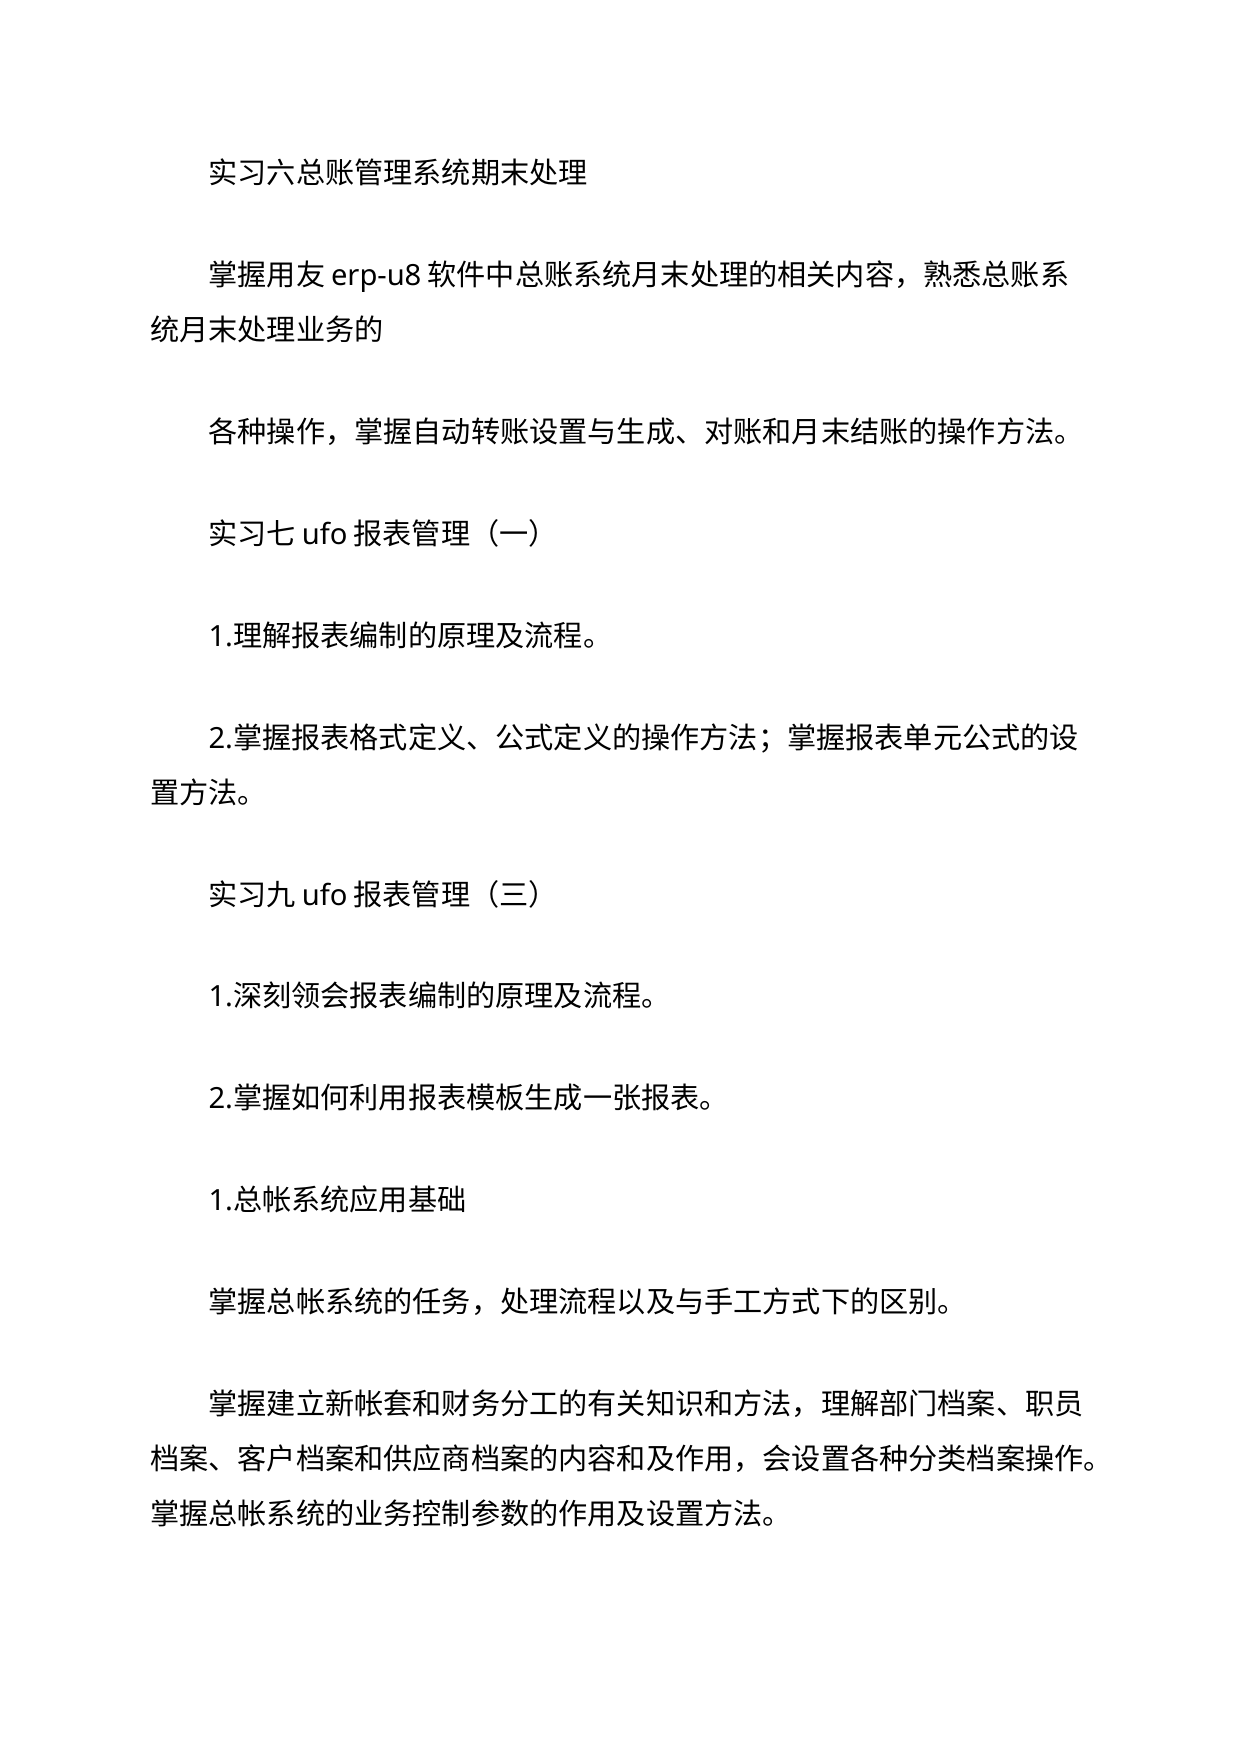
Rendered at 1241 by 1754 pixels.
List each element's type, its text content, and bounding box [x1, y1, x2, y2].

text 1.总帐系统应用基础 [150, 1177, 1090, 1219]
text 1.理解报表编制的原理及流程。 [150, 612, 1090, 655]
text 各种操作，掌握自动转账设置与生成、对账和月末结账的操作方法。 [150, 408, 1090, 451]
text 掌握用友erp-u8软件中总账系统月末处理的相关内容，熟悉总账系统月末处理业务的 [150, 252, 1090, 349]
text 实习七ufo报表管理（一） [150, 510, 1090, 553]
text 掌握总帐系统的任务，处理流程以及与手工方式下的区别。 [150, 1279, 1090, 1321]
text 1.深刻领会报表编制的原理及流程。 [150, 973, 1090, 1015]
text 实习九ufo报表管理（三） [150, 871, 1090, 913]
text 2.掌握报表格式定义、公式定义的操作方法；掌握报表单元公式的设置方法。 [150, 714, 1090, 812]
text 实习六总账管理系统期末处理 [150, 150, 1090, 192]
text 2.掌握如何利用报表模板生成一张报表。 [150, 1075, 1090, 1117]
text 掌握建立新帐套和财务分工的有关知识和方法，理解部门档案、职员档案、客户档案和供应商档案的内容和及作用，会设置各种分类档案操作。掌握总帐系统的业务控制参数的作用及设置方法。 [150, 1381, 1090, 1533]
